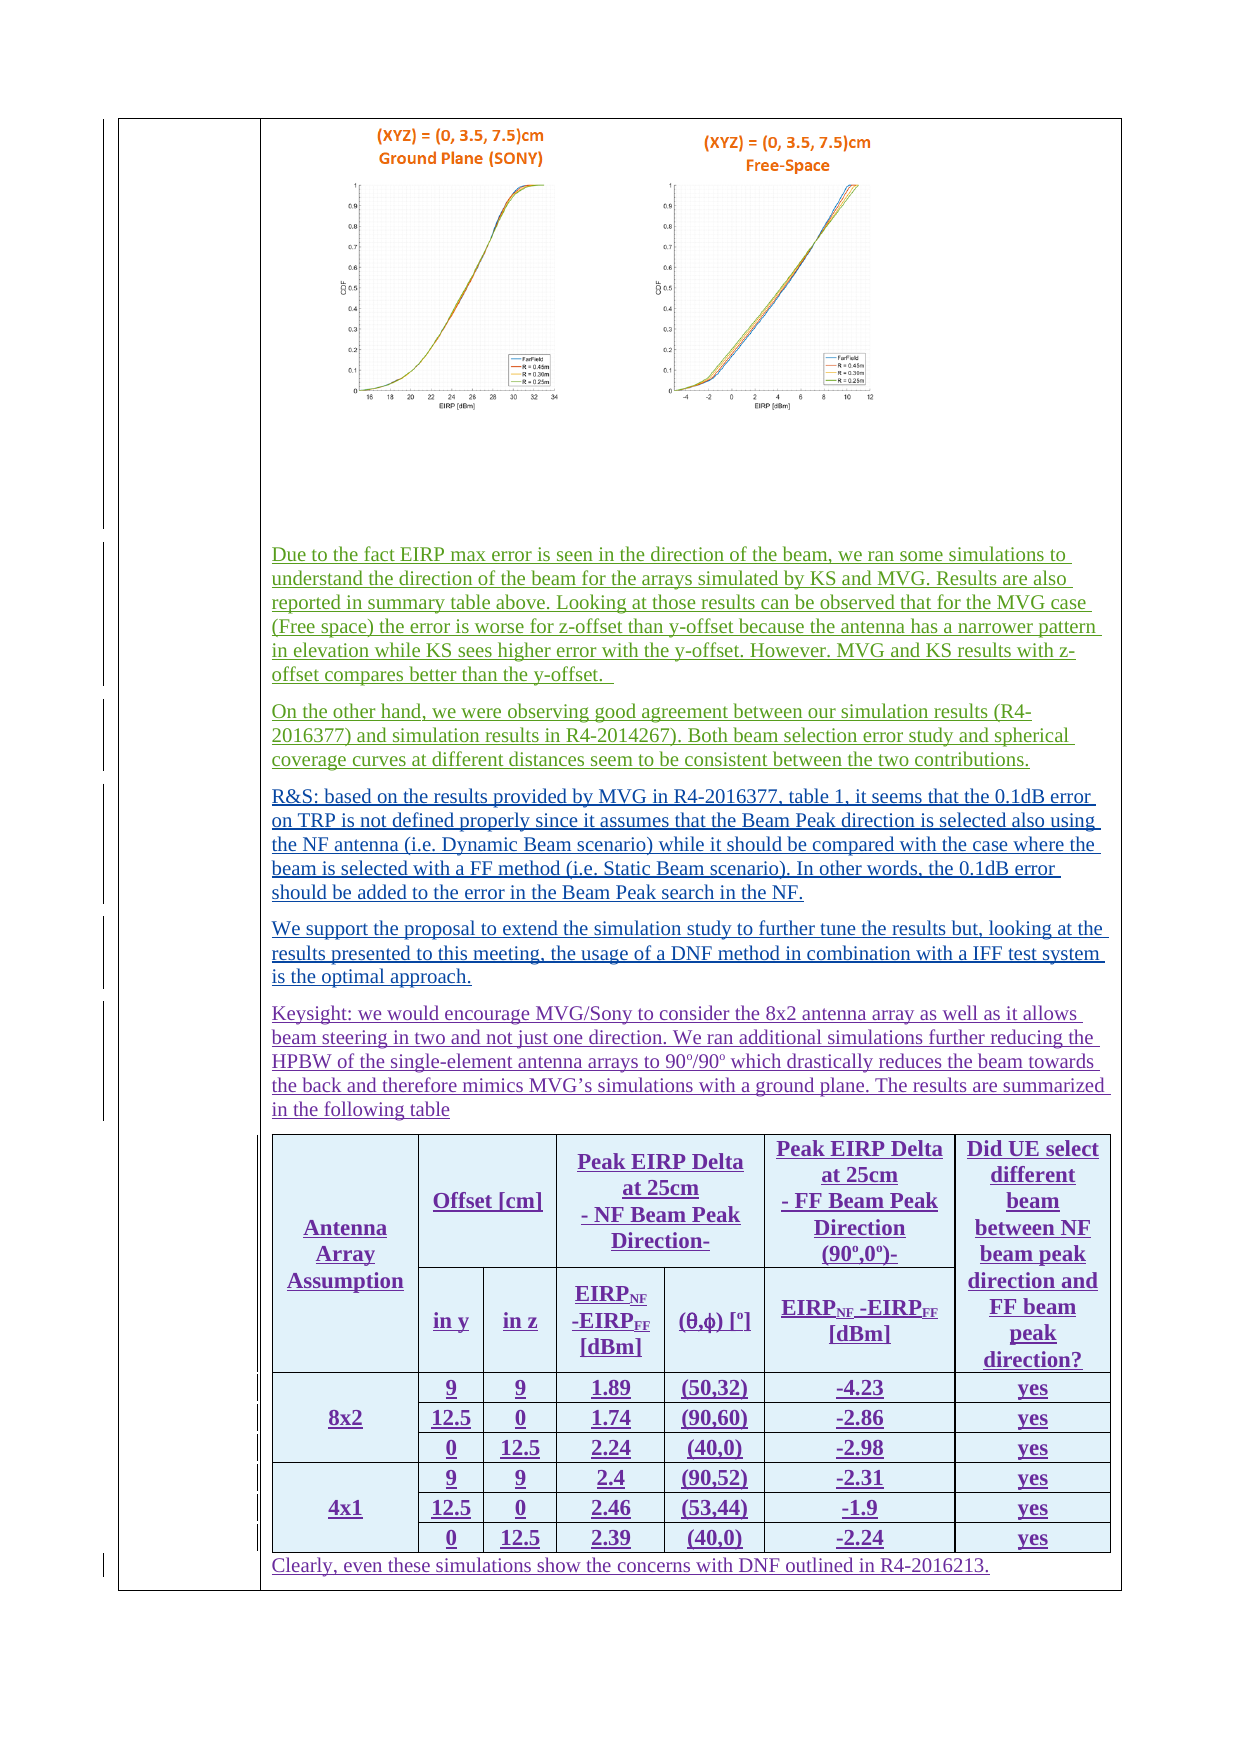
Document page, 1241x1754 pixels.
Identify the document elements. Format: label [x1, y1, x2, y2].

table_cell [119, 119, 260, 1590]
picture [326, 119, 1056, 530]
table_cell [261, 119, 1121, 1590]
